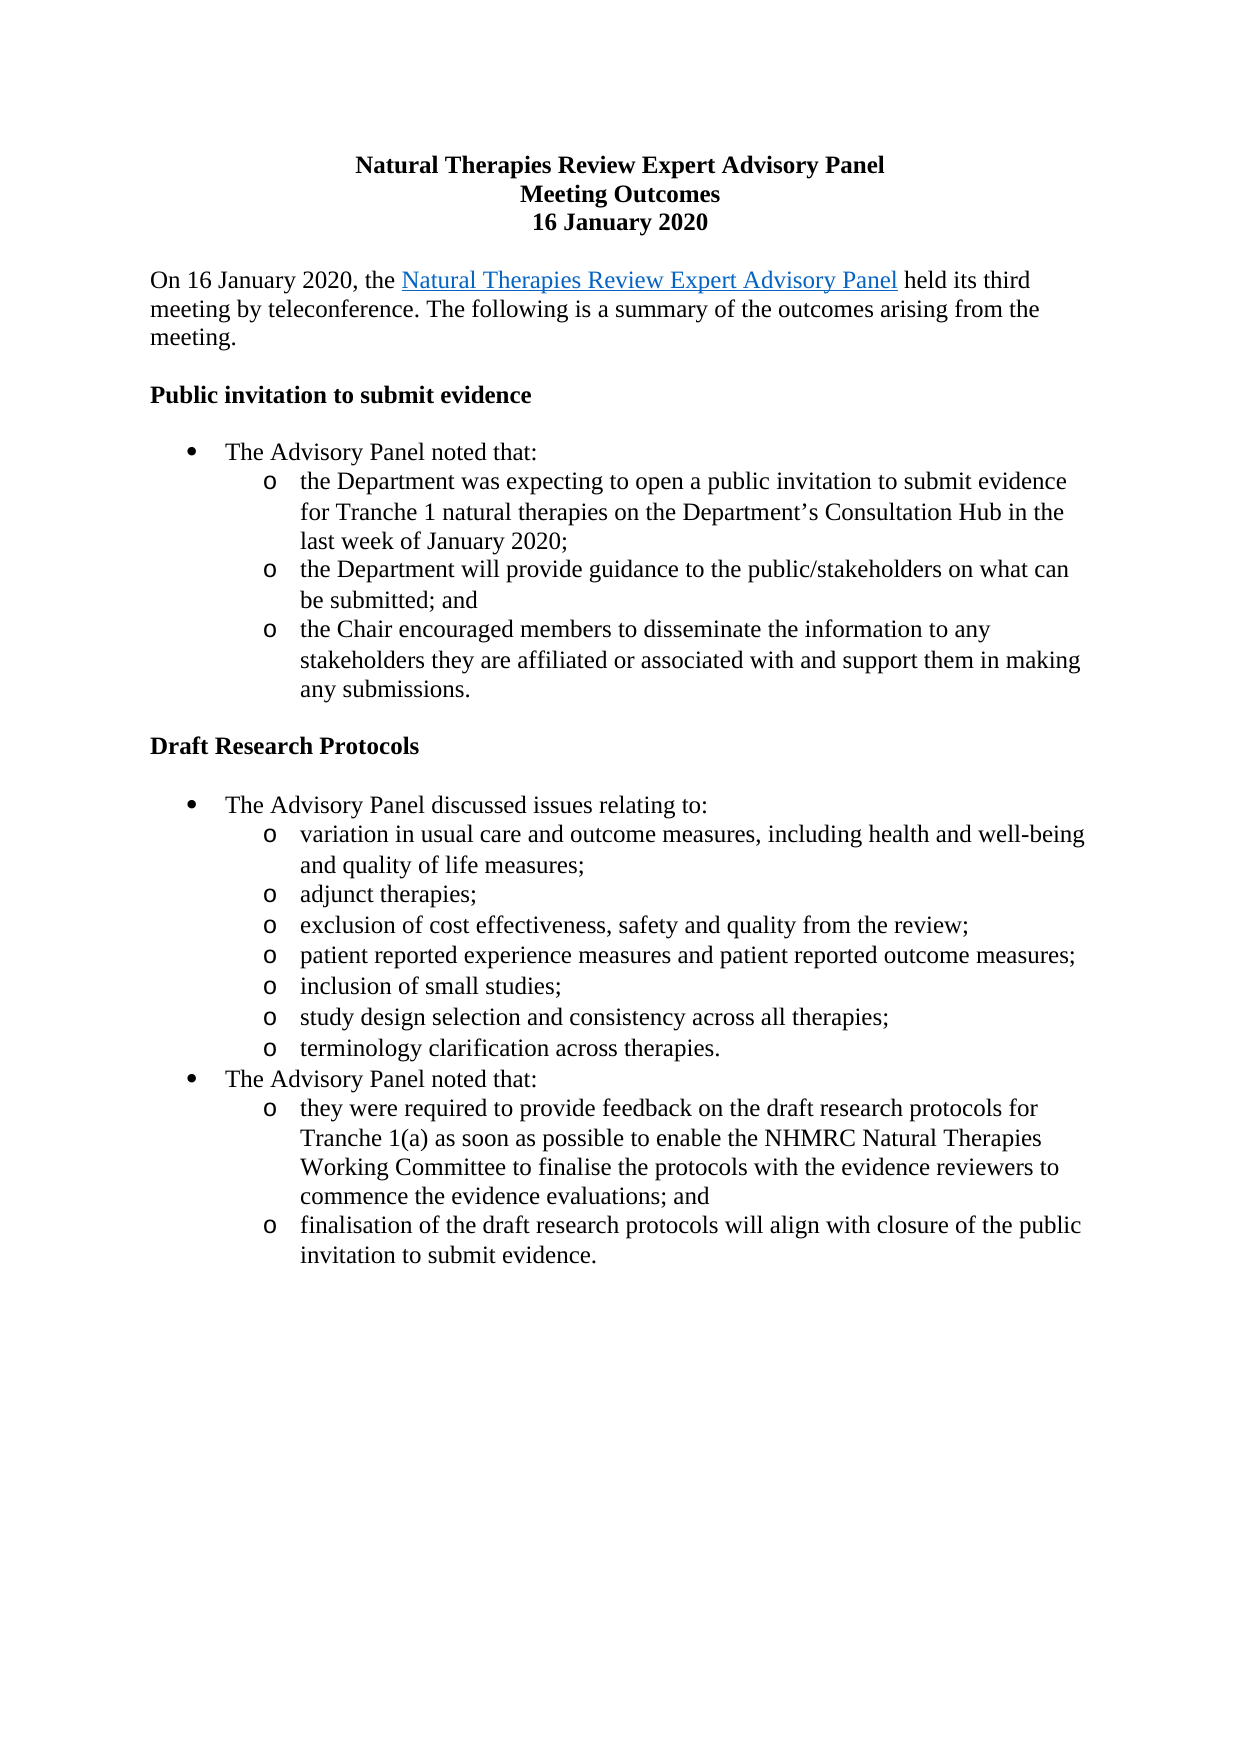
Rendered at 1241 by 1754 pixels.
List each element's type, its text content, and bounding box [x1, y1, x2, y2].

list adjunct therapies; [262, 879, 1090, 910]
text Natural Therapies Review Expert Advisory Panel [150, 150, 1090, 179]
list the Department will provide guidance to the public/stakeholders on what can be submitted; and [262, 554, 1090, 614]
text 16 January 2020 [150, 207, 1090, 236]
text Meeting Outcomes [150, 179, 1090, 207]
list patient reported experience measures and patient reported outcome measures; [262, 941, 1090, 971]
list they were required to provide feedback on the draft research protocols for Tranche 1(a) as soon as possible to enable the NHMRC Natural Therapies Working Committee to finalise the protocols with the evidence reviewers to commence the evidence evaluations; and [262, 1093, 1090, 1210]
list inclusion of small studies; [262, 971, 1090, 1002]
list the Chair encouraged members to disseminate the information to any stakeholders they are affiliated or associated with and support them in making any submissions. [262, 614, 1090, 702]
list study design selection and consistency across all therapies; [262, 1002, 1090, 1033]
text On 16 January 2020, the Natural Therapies Review Expert Advisory Panel held its third meeting by teleconference. The following is a summary of the outcomes arising from the meeting. [150, 265, 1090, 351]
list finalisation of the draft research protocols will align with closure of the public invitation to submit evidence. [262, 1210, 1090, 1269]
list exclusion of cost effectiveness, safety and quality from the review; [262, 910, 1090, 941]
text Draft Research Protocols [150, 731, 1090, 760]
list terminology clarification across therapies. [262, 1033, 1090, 1064]
list The Advisory Panel discussed issues relating to: [187, 791, 1090, 819]
list The Advisory Panel noted that: [187, 1064, 1090, 1093]
list variation in usual care and outcome measures, including health and well-being and quality of life measures; [262, 819, 1090, 879]
list The Advisory Panel noted that: [187, 437, 1090, 466]
text Public invitation to submit evidence [150, 380, 1090, 409]
list the Department was expecting to open a public invitation to submit evidence for Tranche 1 natural therapies on the Department’s Consultation Hub in the last week of January 2020; [262, 466, 1090, 554]
